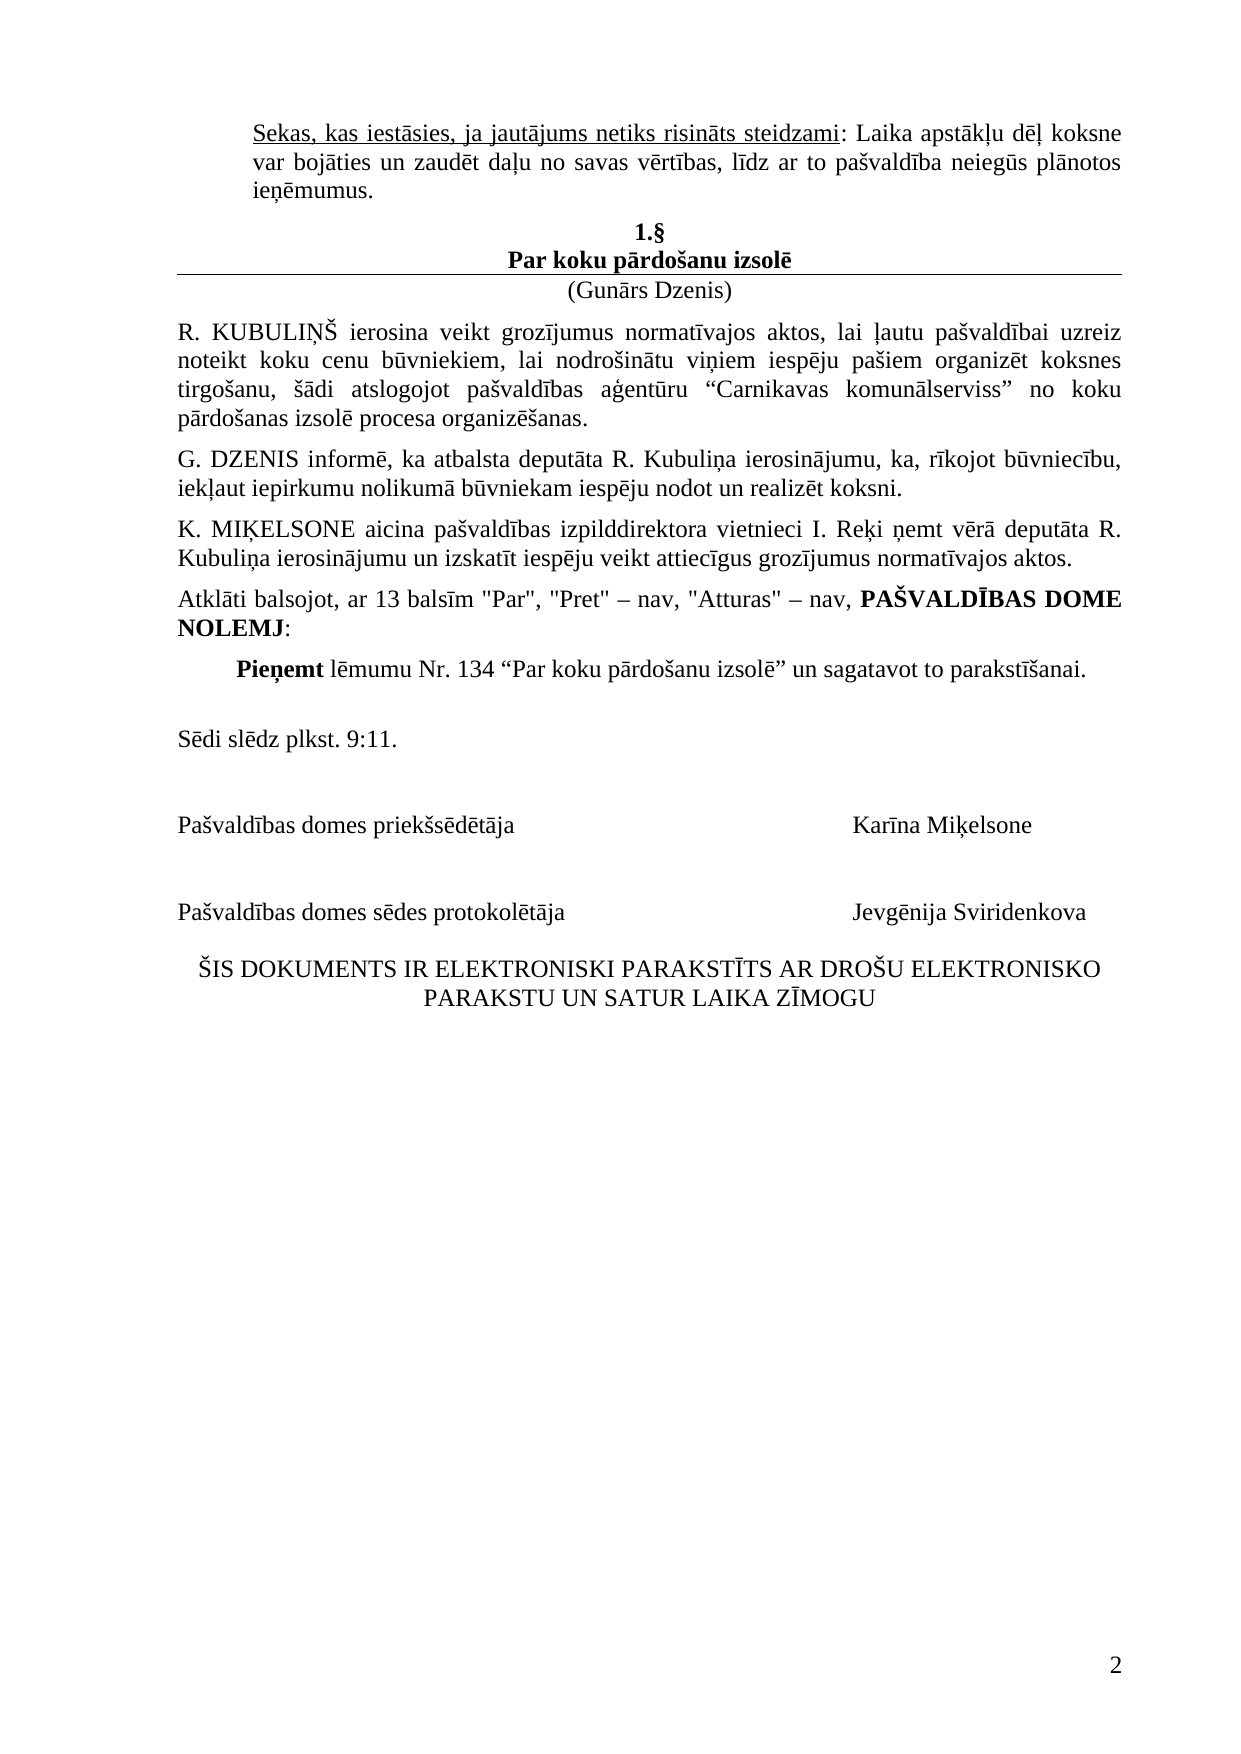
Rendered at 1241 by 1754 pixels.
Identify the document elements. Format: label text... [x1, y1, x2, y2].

table_header (Gunārs Dzenis) [177, 275, 1122, 317]
text G. DZENIS informē, ka atbalsta deputāta R. Kubuliņa ierosinājumu, ka, rīkojot būvniecību, iekļaut iepirkumu nolikumā būvniekam iespēju nodot un realizēt koksni. [177, 444, 1122, 502]
text Atklāti balsojot, ar 13 balsīm "Par", "Pret" – nav, "Atturas" – nav, PAŠVALDĪBAS DOME NOLEMJ: [177, 584, 1122, 642]
text Pašvaldības domes sēdes protokolētāja Jevgēnija Sviridenkova [177, 897, 1122, 925]
text 1.§ [177, 217, 1122, 246]
text R. KUBULIŅŠ ierosina veikt grozījumus normatīvajos aktos, lai ļautu pašvaldībai uzreiz noteikt koku cenu būvniekiem, lai nodrošinātu viņiem iespēju pašiem organizēt koksnes tirgošanu, šādi atslogojot pašvaldības aģentūru “Carnikavas komunālserviss” no koku pārdošanas izsolē procesa organizēšanas. [177, 317, 1122, 432]
text Pašvaldības domes priekšsēdētāja Karīna Miķelsone [177, 810, 1122, 839]
text Sekas, kas iestāsies, ja jautājums netiks risināts steidzami: Laika apstākļu dēļ koksne var bojāties un zaudēt daļu no savas vērtības, līdz ar to pašvaldība neiegūs plānotos ieņēmumus. [252, 118, 1122, 204]
text Pieņemt lēmumu Nr. 134 “Par koku pārdošanu izsolē” un sagatavot to parakstīšanai. [236, 654, 1122, 683]
text K. MIĶELSONE aicina pašvaldības izpilddirektora vietnieci I. Reķi ņemt vērā deputāta R. Kubuliņa ierosinājumu un izskatīt iespēju veikt attiecīgus grozījumus normatīvajos aktos. [177, 514, 1122, 572]
text Sēdi slēdz plkst. 9:11. [177, 724, 1122, 753]
text ŠIS DOKUMENTS IR ELEKTRONISKI PARAKSTĪTS AR DROŠU ELEKTRONISKO PARAKSTU UN SATUR LAIKA ZĪMOGU [177, 954, 1122, 1012]
text Par koku pārdošanu izsolē [177, 246, 1122, 274]
